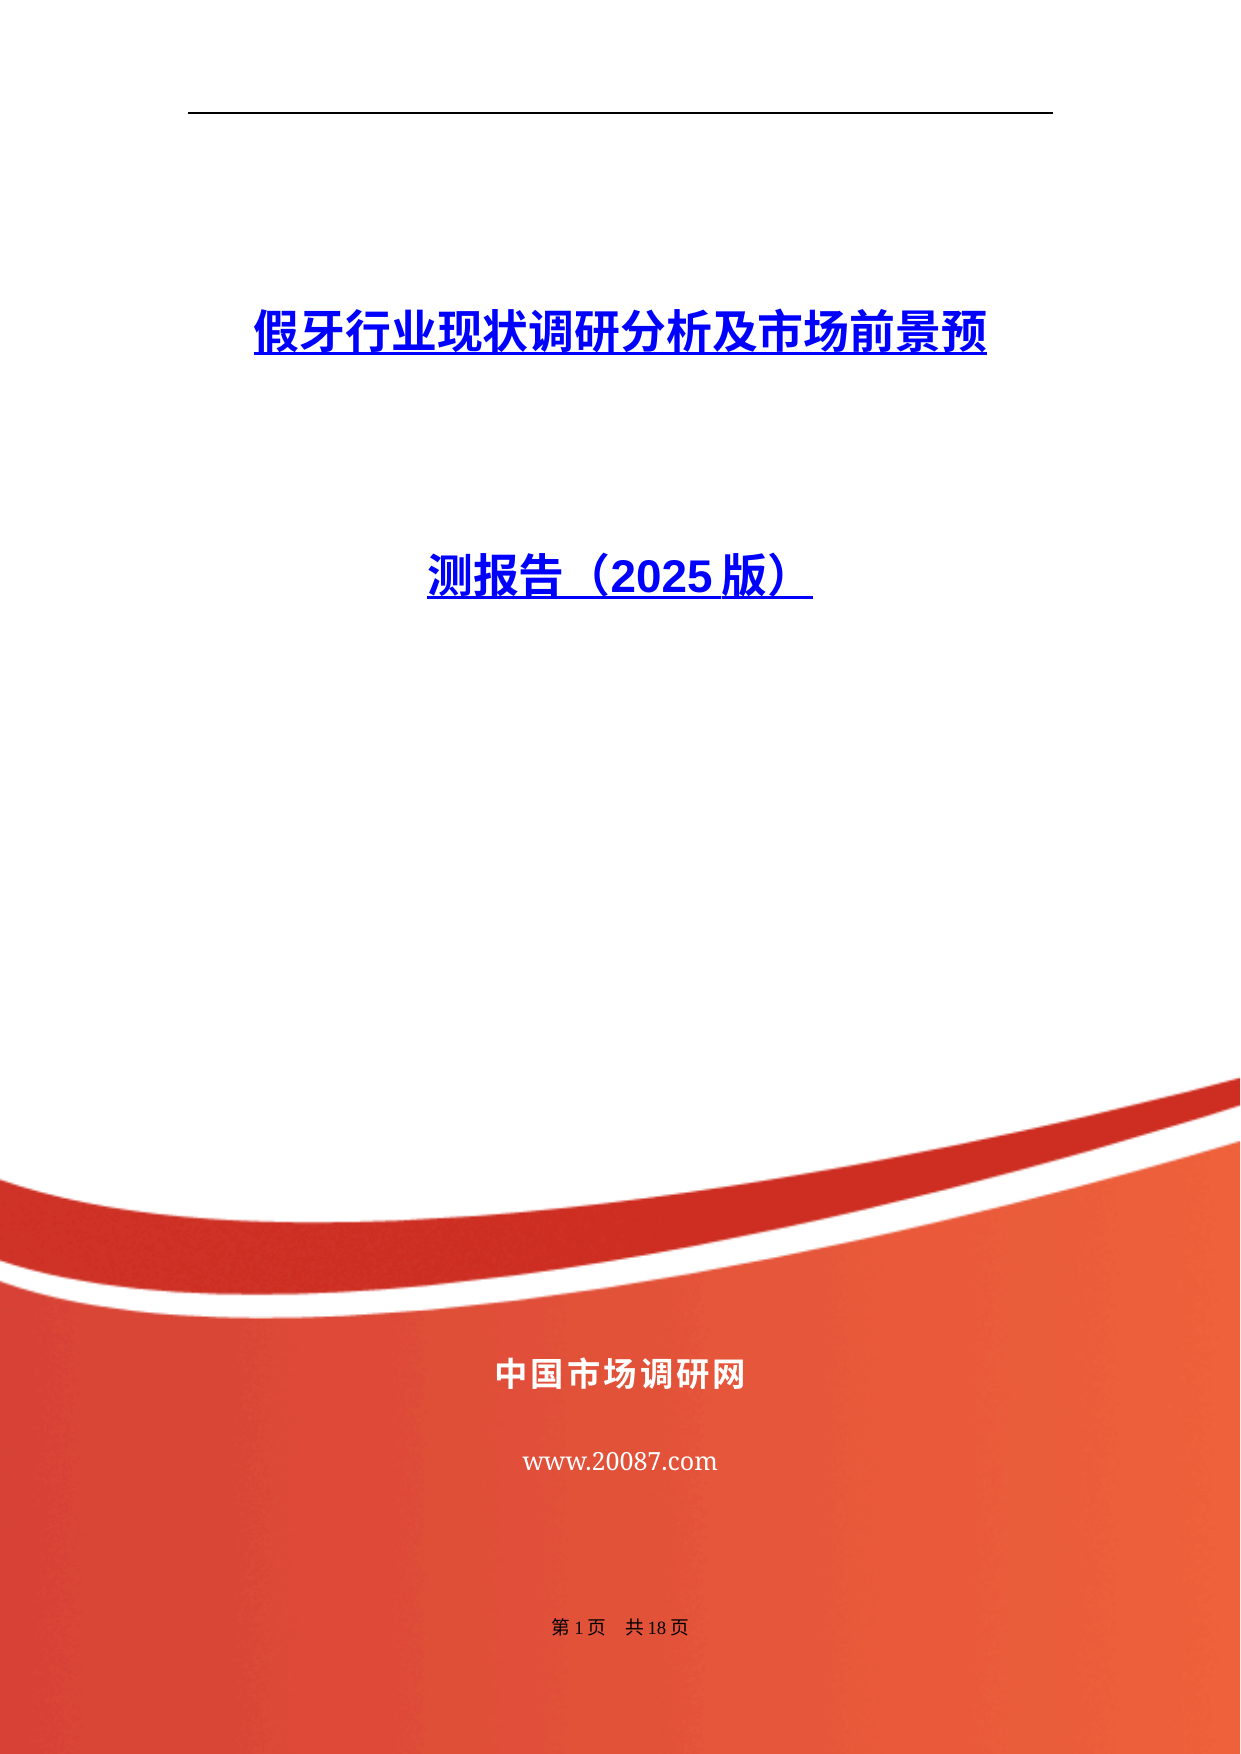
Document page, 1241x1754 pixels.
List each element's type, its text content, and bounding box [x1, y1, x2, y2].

text www.20087.com [187, 1428, 1053, 1493]
table_header 假牙行业现状调研分析及市场前景预测报告（2025版） [188, 207, 1053, 773]
subtitle 中国市场调研网 [187, 1339, 1053, 1404]
picture [0, 1006, 1241, 1754]
